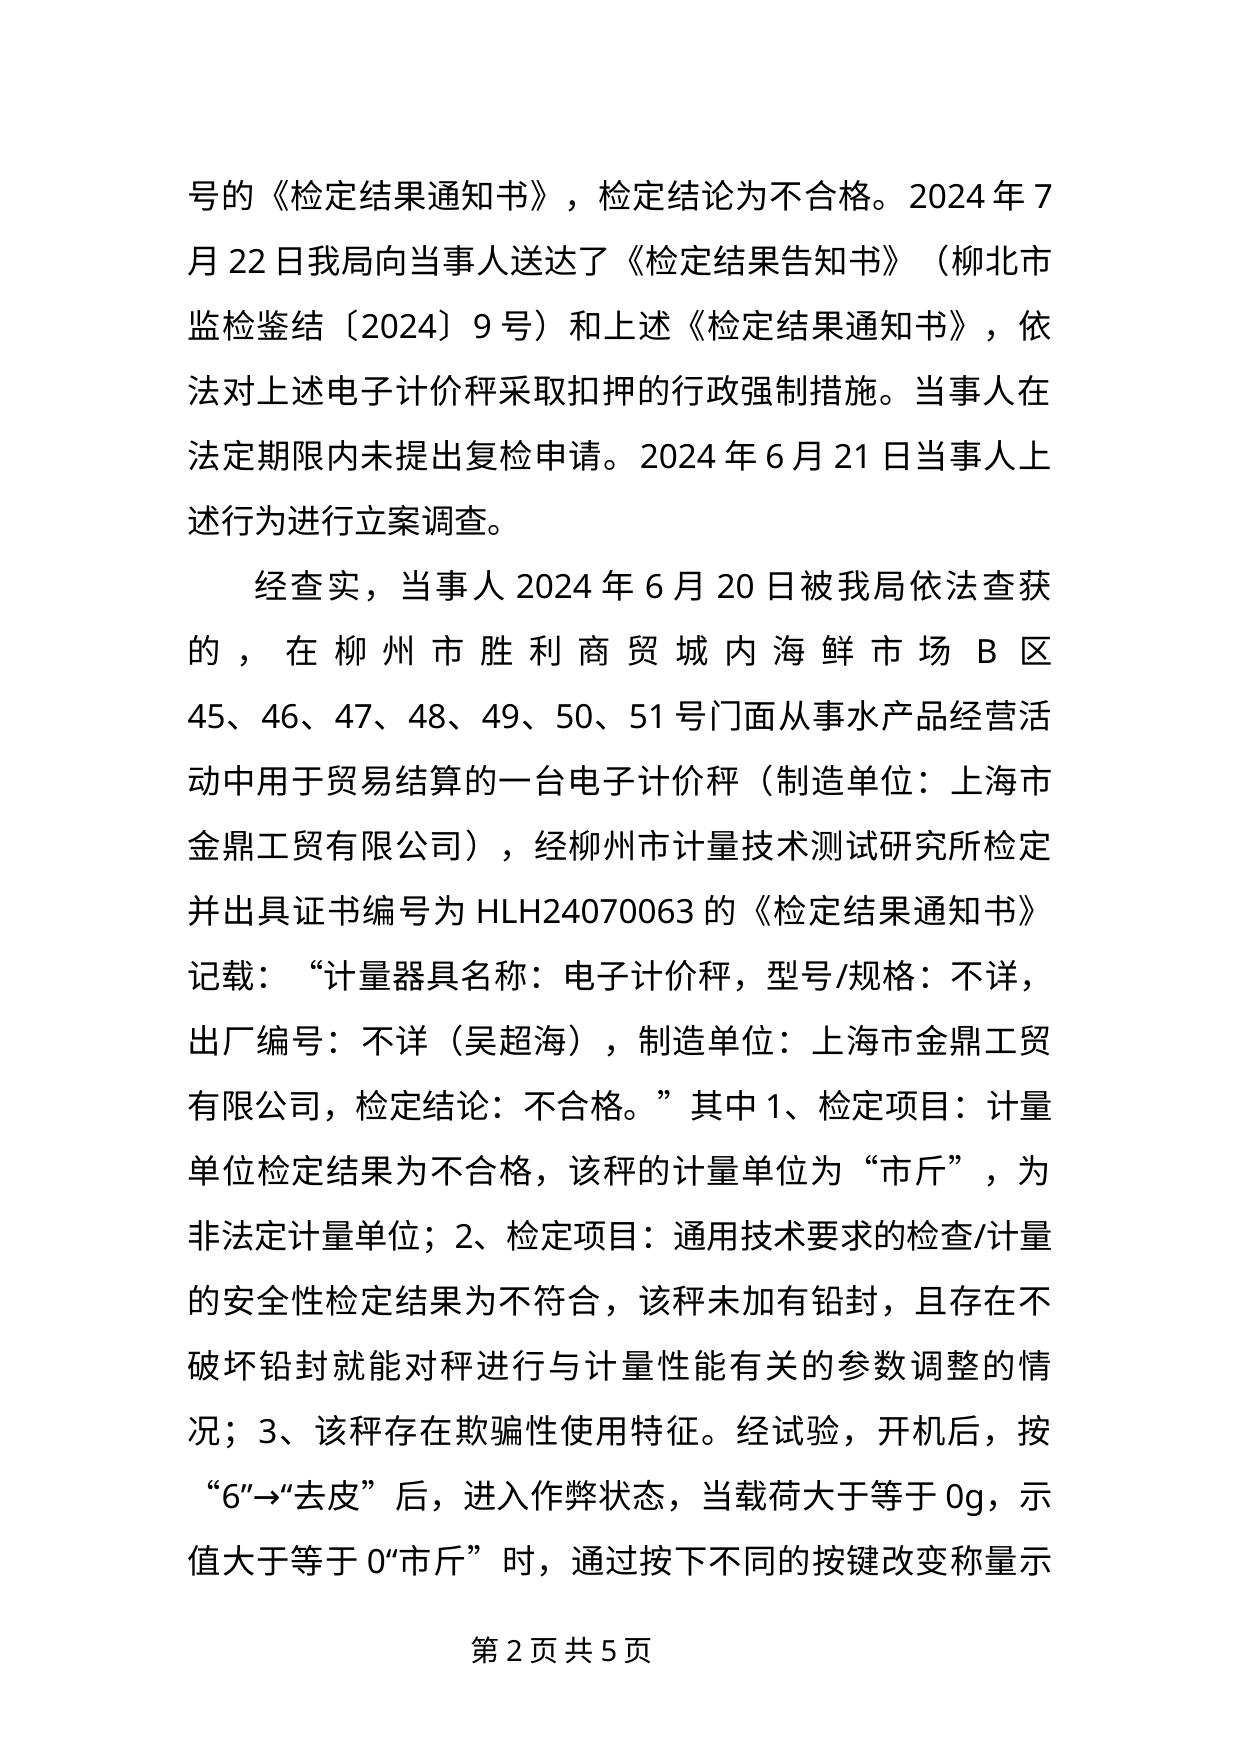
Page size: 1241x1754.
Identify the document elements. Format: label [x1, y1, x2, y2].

text [187, 162, 1053, 552]
text [187, 552, 1053, 1592]
